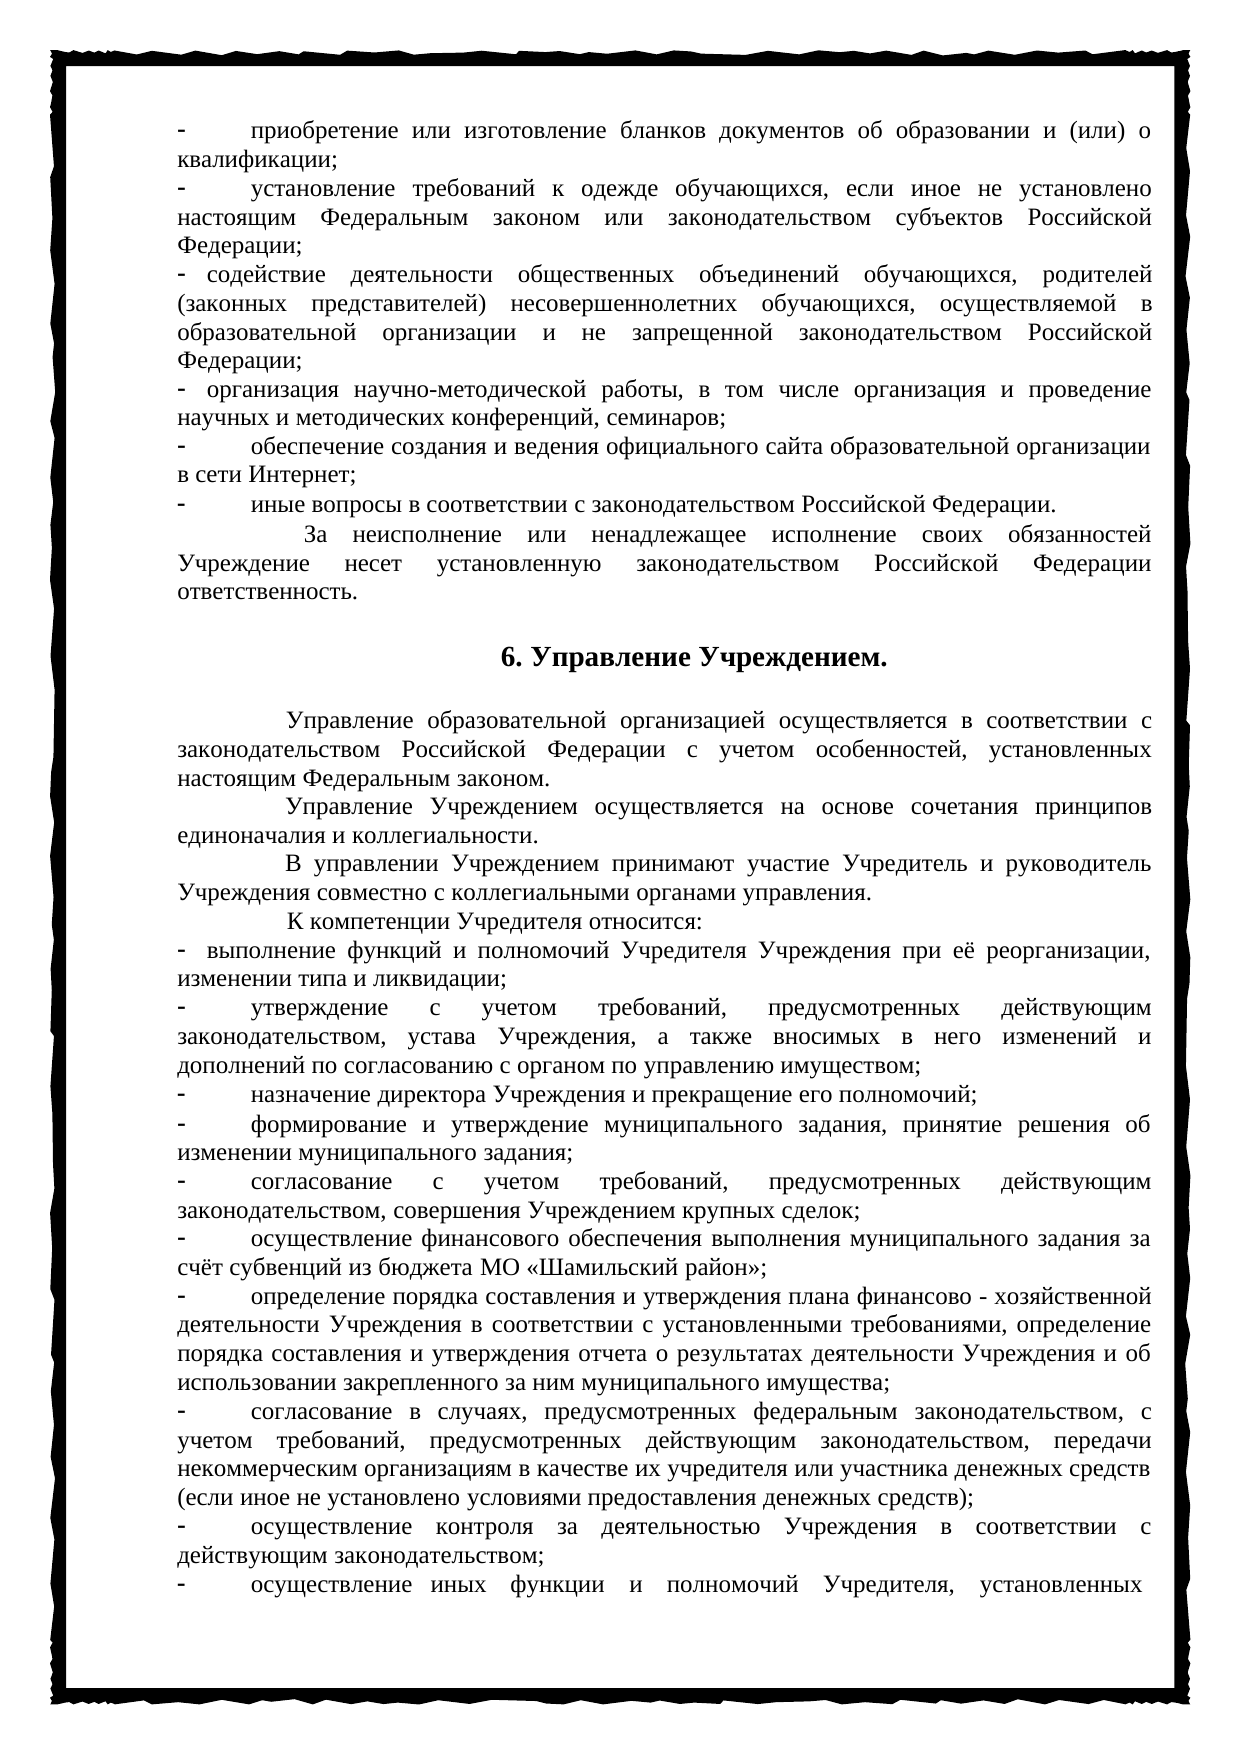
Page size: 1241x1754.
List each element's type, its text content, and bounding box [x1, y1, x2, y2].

list организация научно-методической работы, в том числе организация и проведение научных и методических конференций, семинаров; [177, 375, 1152, 431]
list К компетенции Учредителя относится: [236, 906, 1184, 935]
list Управление Учреждением осуществляется на основе сочетания принципов единоначалия и коллегиальности. [177, 792, 1152, 849]
list За неисполнение или ненадлежащее исполнение своих обязанностей Учреждение несет установленную законодательством Российской Федерации ответственность. [177, 519, 1151, 605]
list установление требований к одежде обучающихся, если иное не установлено настоящим Федеральным законом или законодательством субъектов Российской Федерации; [177, 173, 1152, 259]
list Управление образовательной организацией осуществляется в соответствии с законодательством Российской Федерации с учетом особенностей, установленных настоящим Федеральным законом. [177, 706, 1152, 792]
list обеспечение создания и ведения официального сайта образовательной организации в сети Интернет; [177, 432, 1151, 488]
list формирование и утверждение муниципального задания, принятие решения об изменении муниципального задания; [177, 1110, 1151, 1166]
list утверждение с учетом требований, предусмотренных действующим законодательством, устава Учреждения, а также вносимых в него изменений и дополнений по согласованию с органом по управлению имуществом; [177, 992, 1152, 1078]
list согласование с учетом требований, предусмотренных действующим законодательством, совершения Учреждением крупных сделок; [177, 1166, 1152, 1224]
list осуществление финансового обеспечения выполнения муниципального задания за счёт субвенций из бюджета МО «Шамильский район»; [177, 1224, 1151, 1280]
list назначение директора Учреждения и прекращение его полномочий; [177, 1078, 1184, 1109]
list содействие деятельности общественных объединений обучающихся, родителей (законных представителей) несовершеннолетних обучающихся, осуществляемой в образовательной организации и не запрещенной законодательством Российской Федерации; [177, 259, 1152, 374]
list В управлении Учреждением принимают участие Учредитель и руководитель Учреждения совместно с коллегиальными органами управления. [177, 849, 1152, 906]
list выполнение функций и полномочий Учредителя Учреждения при её реорганизации, изменении типа и ликвидации; [177, 935, 1152, 992]
list определение порядка составления и утверждения плана финансово - хозяйственной деятельности Учреждения в соответствии с установленными требованиями, определение порядка составления и утверждения отчета о результатах деятельности Учреждения и об использовании закрепленного за ним муниципального имущества; [177, 1281, 1152, 1396]
list приобретение или изготовление бланков документов об образовании и (или) о квалификации; [177, 115, 1151, 173]
subtitle Управление Учреждением. [501, 639, 1184, 673]
list иные вопросы в соответствии с законодательством Российской Федерации. [177, 488, 1184, 519]
list осуществление контроля за деятельностью Учреждения в соответствии с действующим законодательством; [177, 1511, 1151, 1568]
list согласование в случаях, предусмотренных федеральным законодательством, с учетом требований, предусмотренных действующим законодательством, передачи некоммерческим организациям в качестве их учредителя или участника денежных средств (если иное не установлено условиями предоставления денежных средств); [177, 1396, 1152, 1511]
list осуществление иных функции и полномочий Учредителя, установленных [177, 1568, 1184, 1599]
